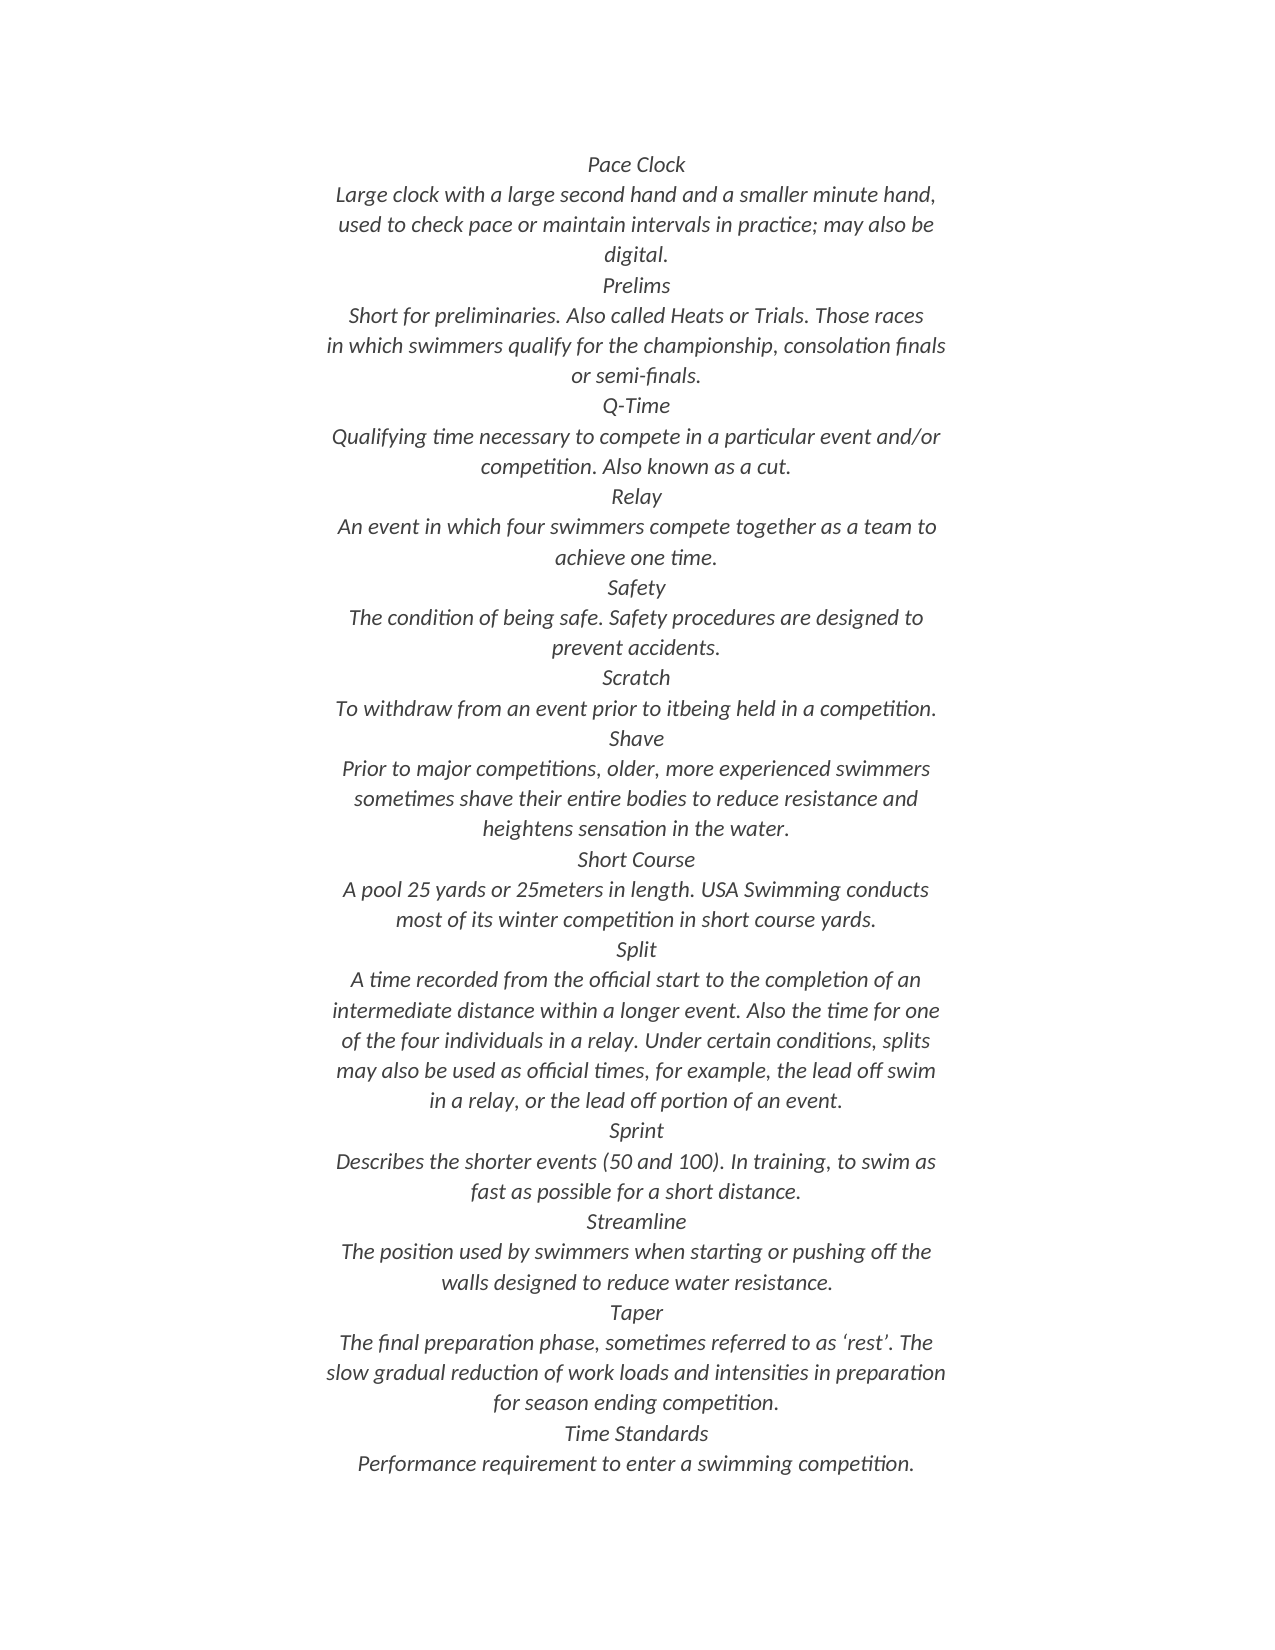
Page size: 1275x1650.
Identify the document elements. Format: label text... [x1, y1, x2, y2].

text Safety [240, 573, 1035, 601]
text digital. [240, 241, 1035, 269]
text prevent accidents. [240, 633, 1035, 661]
text intermediate distance within a longer event. Also the time for one [240, 996, 1035, 1024]
text Prelims [240, 271, 1035, 299]
text for season ending competition. [240, 1388, 1035, 1417]
text Short for preliminaries. Also called Heats or Trials. Those races [240, 301, 1035, 329]
text slow gradual reduction of work loads and intensities in preparation [240, 1358, 1035, 1386]
text Shave [240, 724, 1035, 752]
text Pace Clock [240, 150, 1035, 178]
text Taper [240, 1298, 1035, 1326]
text The condition of being safe. Safety procedures are designed to [240, 603, 1035, 631]
text Scratch [240, 663, 1035, 692]
text A pool 25 yards or 25meters in length. USA Swimming conducts [240, 875, 1035, 903]
text Large clock with a large second hand and a smaller minute hand, [240, 180, 1035, 208]
text The final preparation phase, sometimes referred to as ‘rest’. The [240, 1328, 1035, 1356]
text in which swimmers qualify for the championship, consolation finals [240, 331, 1035, 359]
text Time Standards [240, 1419, 1035, 1447]
text A time recorded from the official start to the completion of an [240, 966, 1035, 994]
text fast as possible for a short distance. [240, 1177, 1035, 1205]
text Performance requirement to enter a swimming competition. [240, 1449, 1035, 1477]
text Qualifying time necessary to compete in a particular event and/or [240, 422, 1035, 450]
text heightens sensation in the water. [240, 814, 1035, 843]
text Streamline [240, 1207, 1035, 1235]
text Prior to major competitions, older, more experienced swimmers [240, 754, 1035, 782]
text Describes the shorter events (50 and 100). In training, to swim as [240, 1147, 1035, 1175]
text Short Course [240, 845, 1035, 873]
text used to check pace or maintain intervals in practice; may also be [240, 210, 1035, 238]
text To withdraw from an event prior to itbeing held in a competition. [240, 694, 1035, 722]
text Split [240, 935, 1035, 963]
text walls designed to reduce water resistance. [240, 1268, 1035, 1296]
text Sprint [240, 1117, 1035, 1145]
text achieve one time. [240, 543, 1035, 571]
text of the four individuals in a relay. Under certain conditions, splits [240, 1026, 1035, 1054]
text most of its winter competition in short course yards. [240, 905, 1035, 933]
text Relay [240, 482, 1035, 510]
text in a relay, or the lead off portion of an event. [240, 1086, 1035, 1114]
text The position used by swimmers when starting or pushing off the [240, 1237, 1035, 1266]
text or semi-finals. [240, 361, 1035, 389]
text sometimes shave their entire bodies to reduce resistance and [240, 784, 1035, 812]
text An event in which four swimmers compete together as a team to [240, 512, 1035, 541]
text may also be used as official times, for example, the lead off swim [240, 1056, 1035, 1084]
text competition. Also known as a cut. [240, 452, 1035, 480]
text Q-Time [240, 392, 1035, 420]
